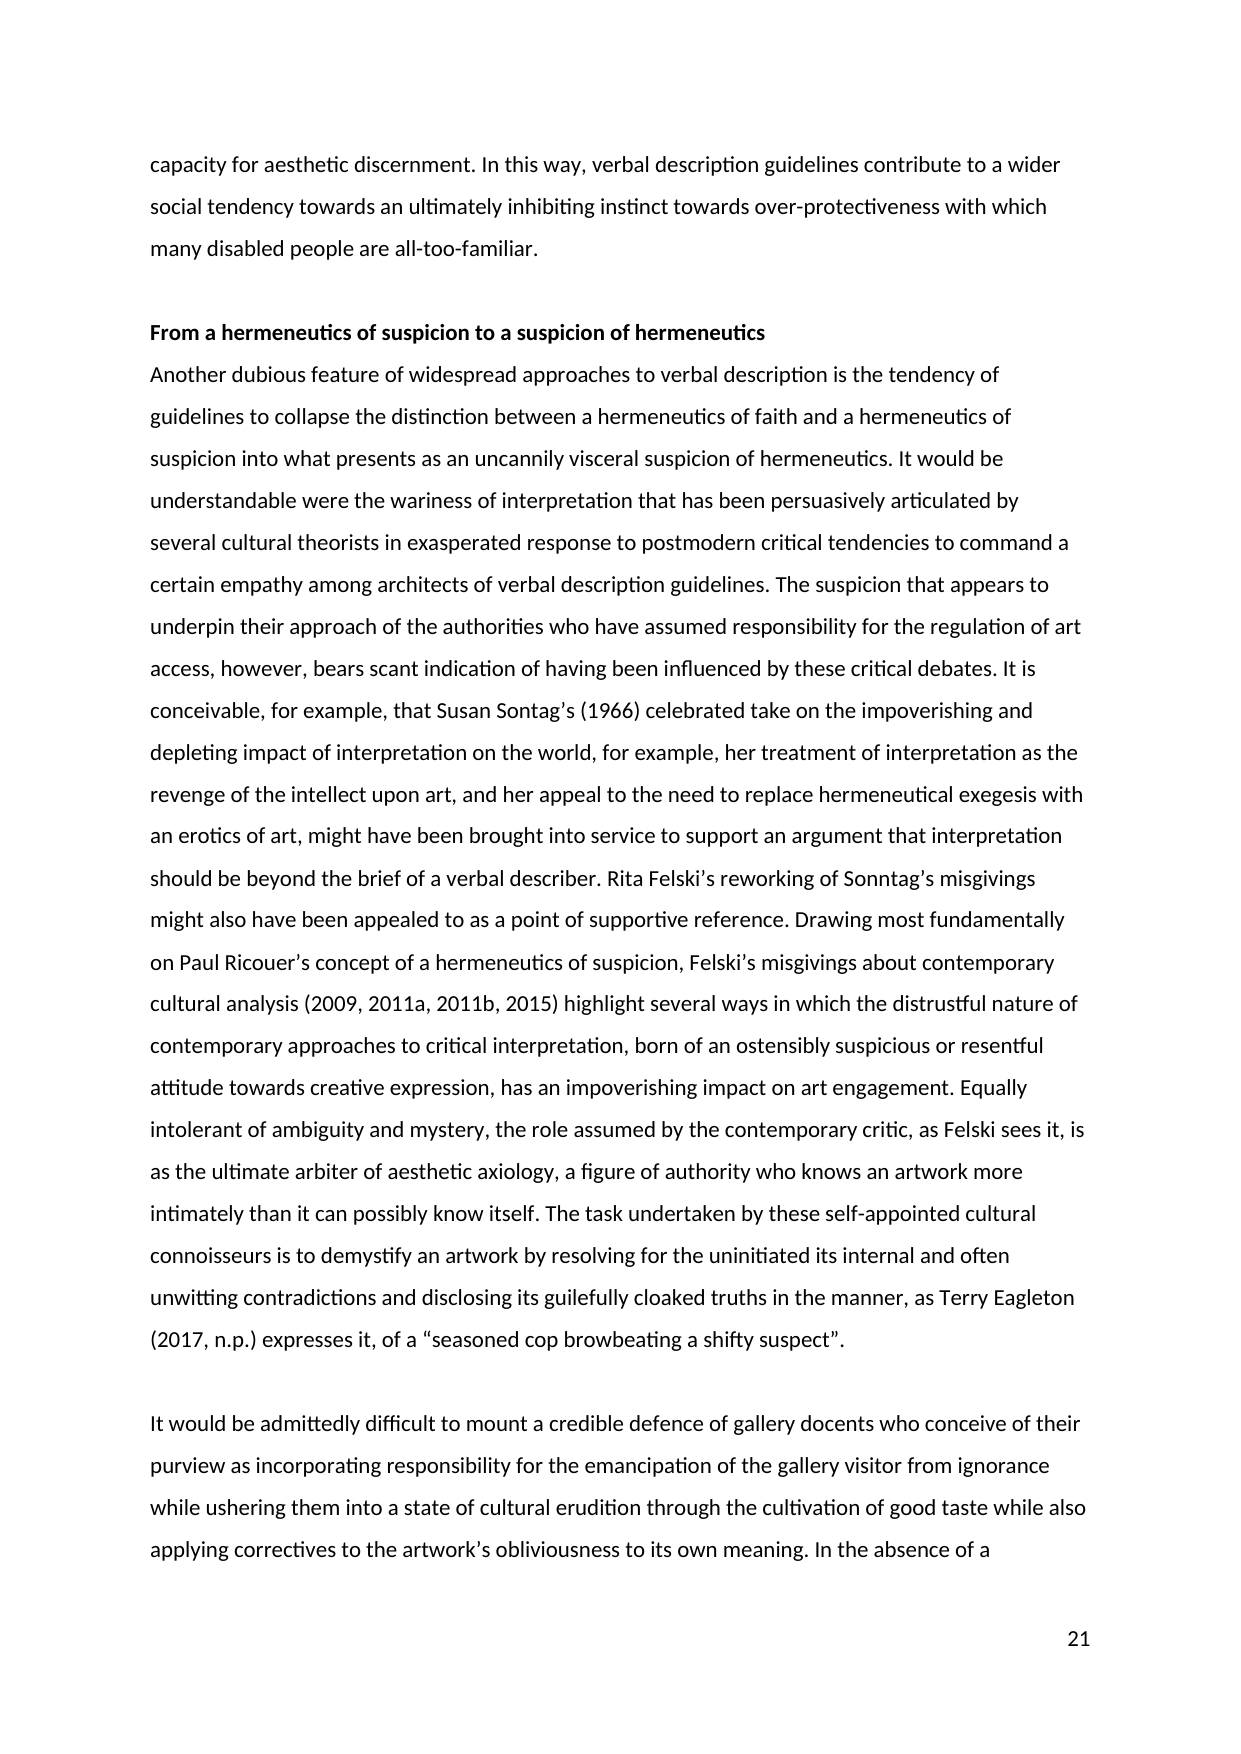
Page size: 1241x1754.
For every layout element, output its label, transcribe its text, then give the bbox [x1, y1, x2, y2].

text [150, 1409, 1090, 1563]
text Another dubious feature of widespread approaches to verbal description is the tendency of guidelines to collapse the distinction between a hermeneutics of faith and a hermeneutics of suspicion into what presents as an uncannily visceral suspicion of hermeneutics. It would be understandable were the wariness of interpretation that has been persuasively articulated by several cultural theorists in exasperated response to postmodern critical tendencies to command a certain empathy among architects of verbal description guidelines. The suspicion that appears to underpin their approach of the authorities who have assumed responsibility for the regulation of art access, however, bears scant indication of having been influenced by these critical debates. It is conceivable, for example, that Susan Sontag’s (1966) celebrated take on the impoverishing and depleting impact of interpretation on the world, for example, her treatment of interpretation as the revenge of the intellect upon art, and her appeal to the need to replace hermeneutical exegesis with an erotics of art, might have been brought into service to support an argument that interpretation should be beyond the brief of a verbal describer. Rita Felski’s reworking of Sonntag’s misgivings might also have been appealed to as a point of supportive reference. Drawing most fundamentally on Paul Ricouer’s concept of a hermeneutics of suspicion, Felski’s misgivings about contemporary cultural analysis (2009, 2011a, 2011b, 2015) highlight several ways in which the distrustful nature of contemporary approaches to critical interpretation, born of an ostensibly suspicious or resentful attitude towards creative expression, has an impoverishing impact on art engagement. Equally intolerant of ambiguity and mystery, the role assumed by the contemporary critic, as Felski sees it, is as the ultimate arbiter of aesthetic axiology, a figure of authority who knows an artwork more intimately than it can possibly know itself. The task undertaken by these self-appointed cultural connoisseurs is to demystify an artwork by resolving for the uninitiated its internal and often unwitting contradictions and disclosing its guilefully cloaked truths in the manner, as Terry Eagleton (2017, n.p.) expresses it, of a “seasoned cop browbeating a shifty suspect”. [150, 360, 1090, 1353]
text From a hermeneutics of suspicion to a suspicion of hermeneutics [150, 318, 1090, 346]
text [150, 150, 1090, 262]
